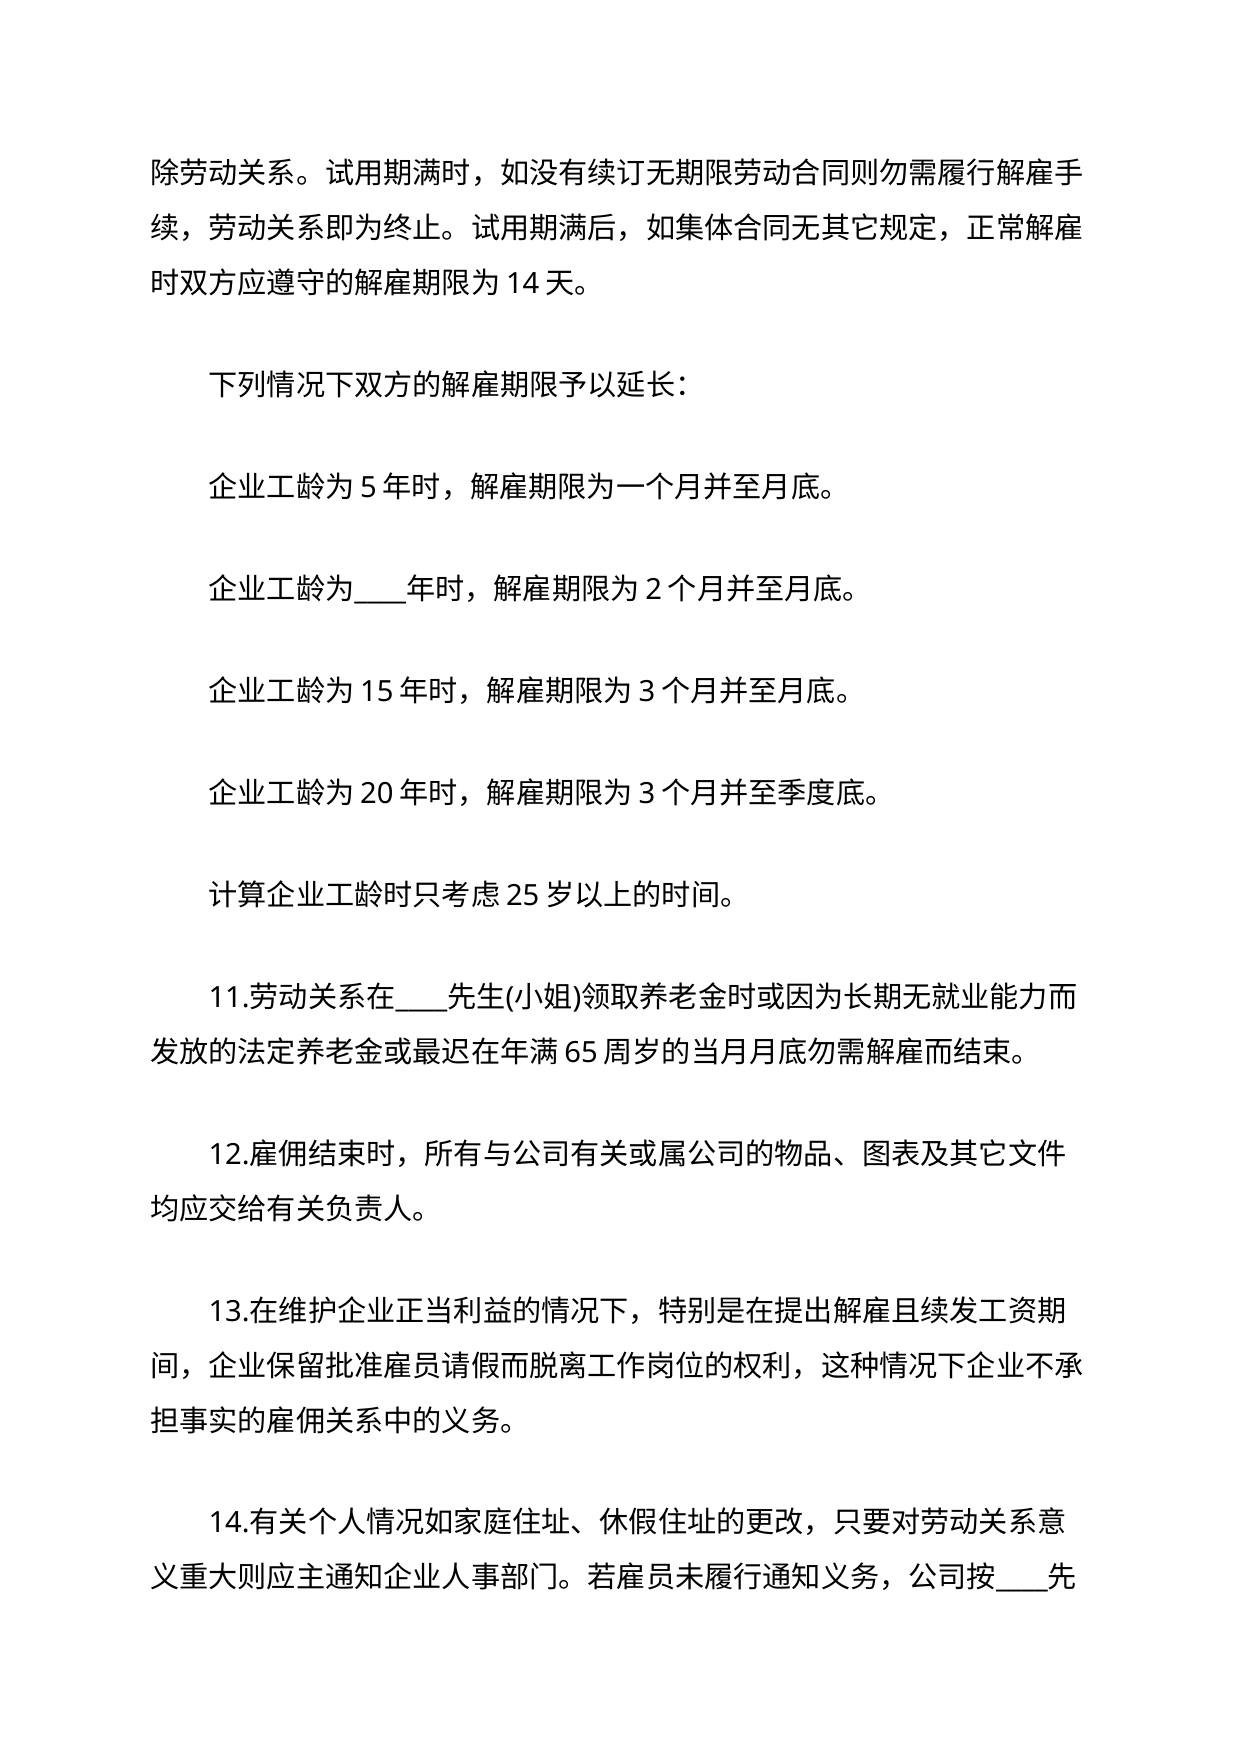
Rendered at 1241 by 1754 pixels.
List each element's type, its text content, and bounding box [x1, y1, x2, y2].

text 12.雇佣结束时，所有与公司有关或属公司的物品、图表及其它文件均应交给有关负责人。 [150, 1130, 1090, 1228]
text 13.在维护企业正当利益的情况下，特别是在提出解雇且续发工资期间，企业保留批准雇员请假而脱离工作岗位的权利，这种情况下企业不承担事实的雇佣关系中的义务。 [150, 1287, 1090, 1439]
text 企业工龄为5年时，解雇期限为一个月并至月底。 [150, 463, 1090, 506]
text 企业工龄为20年时，解雇期限为3个月并至季度底。 [150, 769, 1090, 812]
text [150, 1499, 1090, 1596]
text 企业工龄为15年时，解雇期限为3个月并至月底。 [150, 667, 1090, 710]
text 11.劳动关系在____先生(小姐)领取养老金时或因为长期无就业能力而发放的法定养老金或最迟在年满65周岁的当月月底勿需解雇而结束。 [150, 973, 1090, 1071]
text 下列情况下双方的解雇期限予以延长： [150, 362, 1090, 404]
text 企业工龄为____年时，解雇期限为2个月并至月底。 [150, 566, 1090, 608]
text 计算企业工龄时只考虑25岁以上的时间。 [150, 871, 1090, 914]
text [150, 150, 1090, 302]
